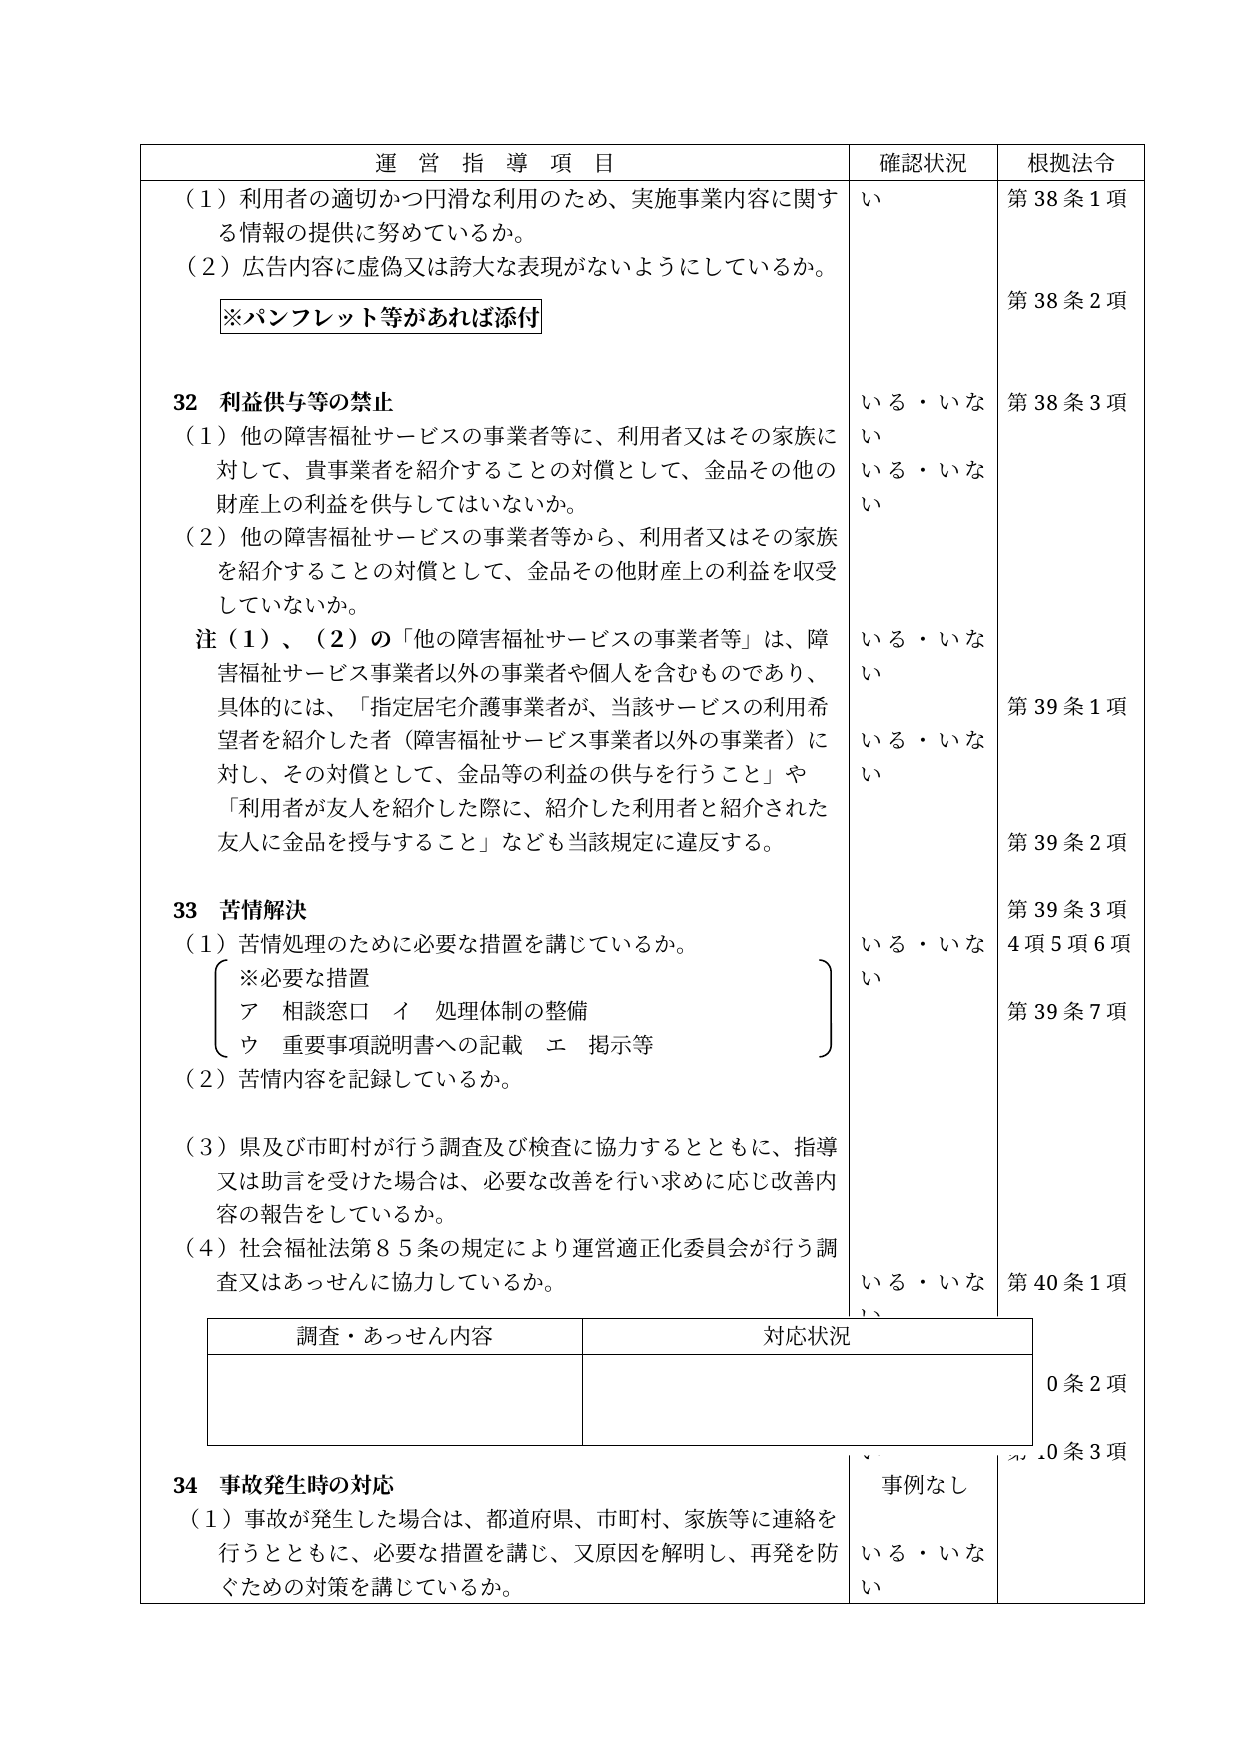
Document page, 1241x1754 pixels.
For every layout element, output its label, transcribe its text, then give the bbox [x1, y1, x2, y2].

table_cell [141, 181, 849, 1603]
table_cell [850, 1456, 997, 1603]
table_header 確認状況 [850, 145, 997, 180]
table_header 運 営 指 導 項 目 [141, 145, 849, 180]
table_header 根拠法令 [998, 145, 1144, 180]
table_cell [850, 181, 997, 1316]
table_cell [998, 181, 1144, 1603]
